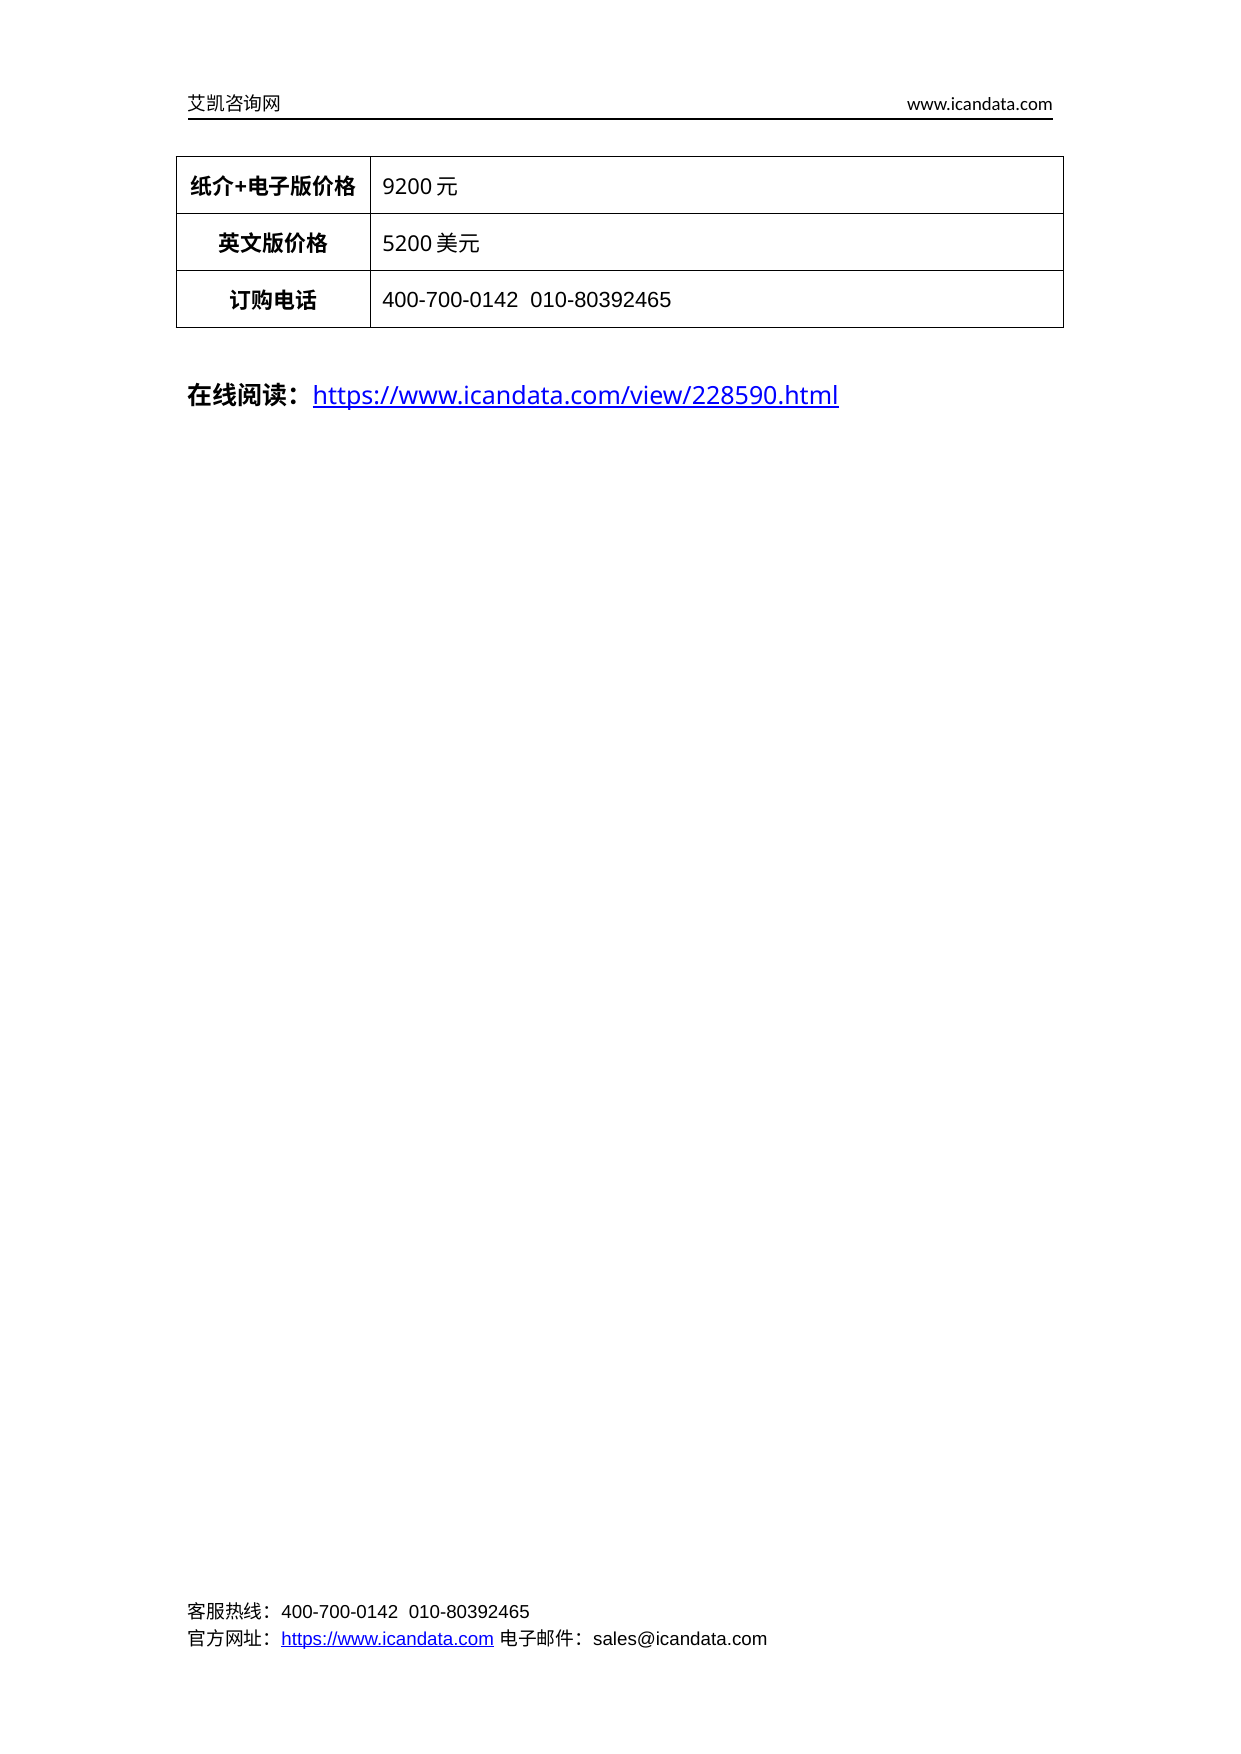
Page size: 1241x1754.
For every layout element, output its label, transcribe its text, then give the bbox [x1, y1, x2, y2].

table_cell 纸介+电子版价格 [177, 157, 370, 213]
table_cell 5200美元 [371, 214, 1063, 270]
text 在线阅读：https://www.icandata.com/view/228590.html [187, 361, 1053, 426]
table_cell 订购电话 [177, 271, 370, 327]
table_cell 9200元 [371, 157, 1063, 213]
table_cell 英文版价格 [177, 214, 370, 270]
table_cell 400-700-0142 010-80392465 [371, 271, 1063, 327]
